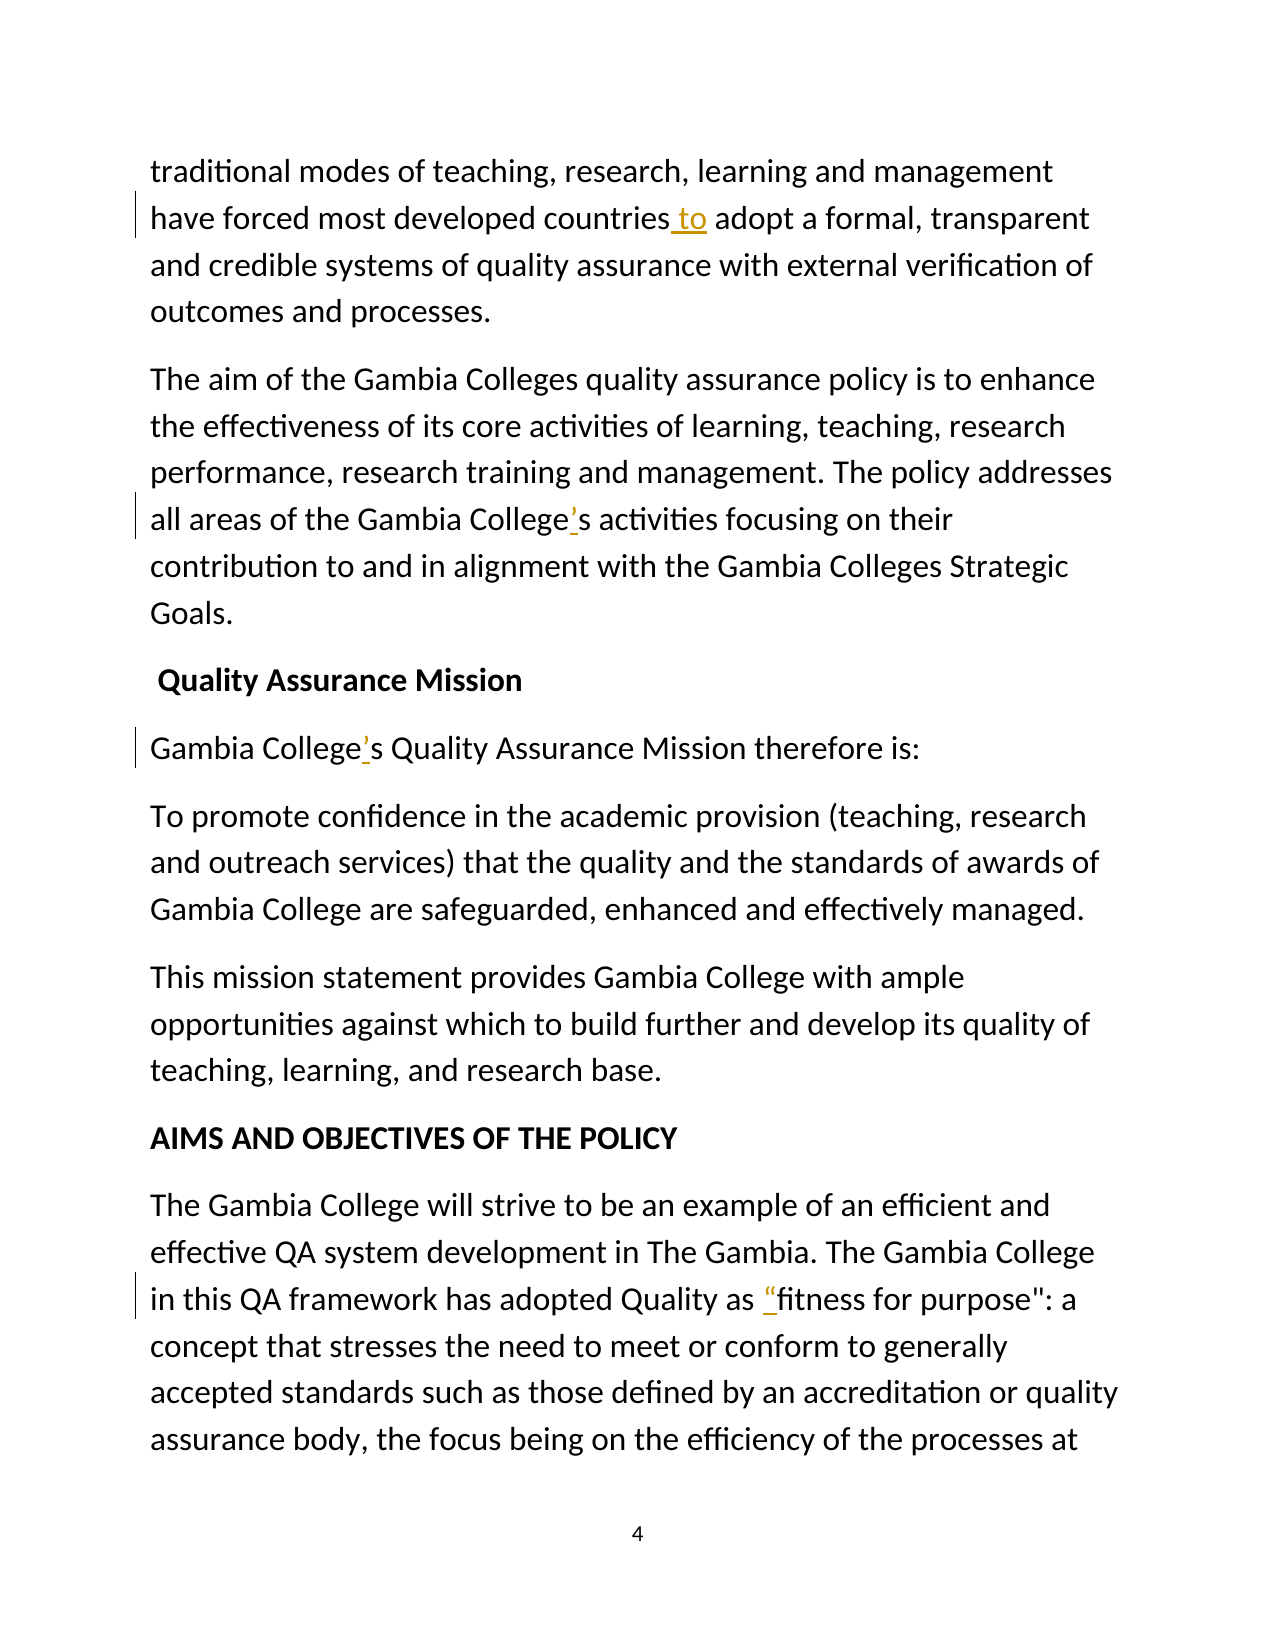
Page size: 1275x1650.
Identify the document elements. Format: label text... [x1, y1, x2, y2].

text Gambia Colleges Quality Assurance Mission therefore is: [150, 727, 1125, 768]
text Quality Assurance Mission [150, 659, 1125, 700]
text This mission statement provides Gambia College with ample opportunities against which to build further and develop its quality of teaching, learning, and research base. [150, 956, 1125, 1090]
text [150, 150, 1125, 331]
text The aim of the Gambia Colleges quality assurance policy is to enhance the effectiveness of its core activities of learning, teaching, research performance, research training and management. The policy addresses all areas of the Gambia Colleges activities focusing on their contribution to and in alignment with the Gambia Colleges Strategic Goals. [150, 358, 1125, 632]
text AIMS AND OBJECTIVES OF THE POLICY [150, 1117, 1125, 1158]
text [150, 1184, 1125, 1459]
text To promote confidence in the academic provision (teaching, research and outreach services) that the quality and the standards of awards of Gambia College are safeguarded, enhanced and effectively managed. [150, 794, 1125, 929]
